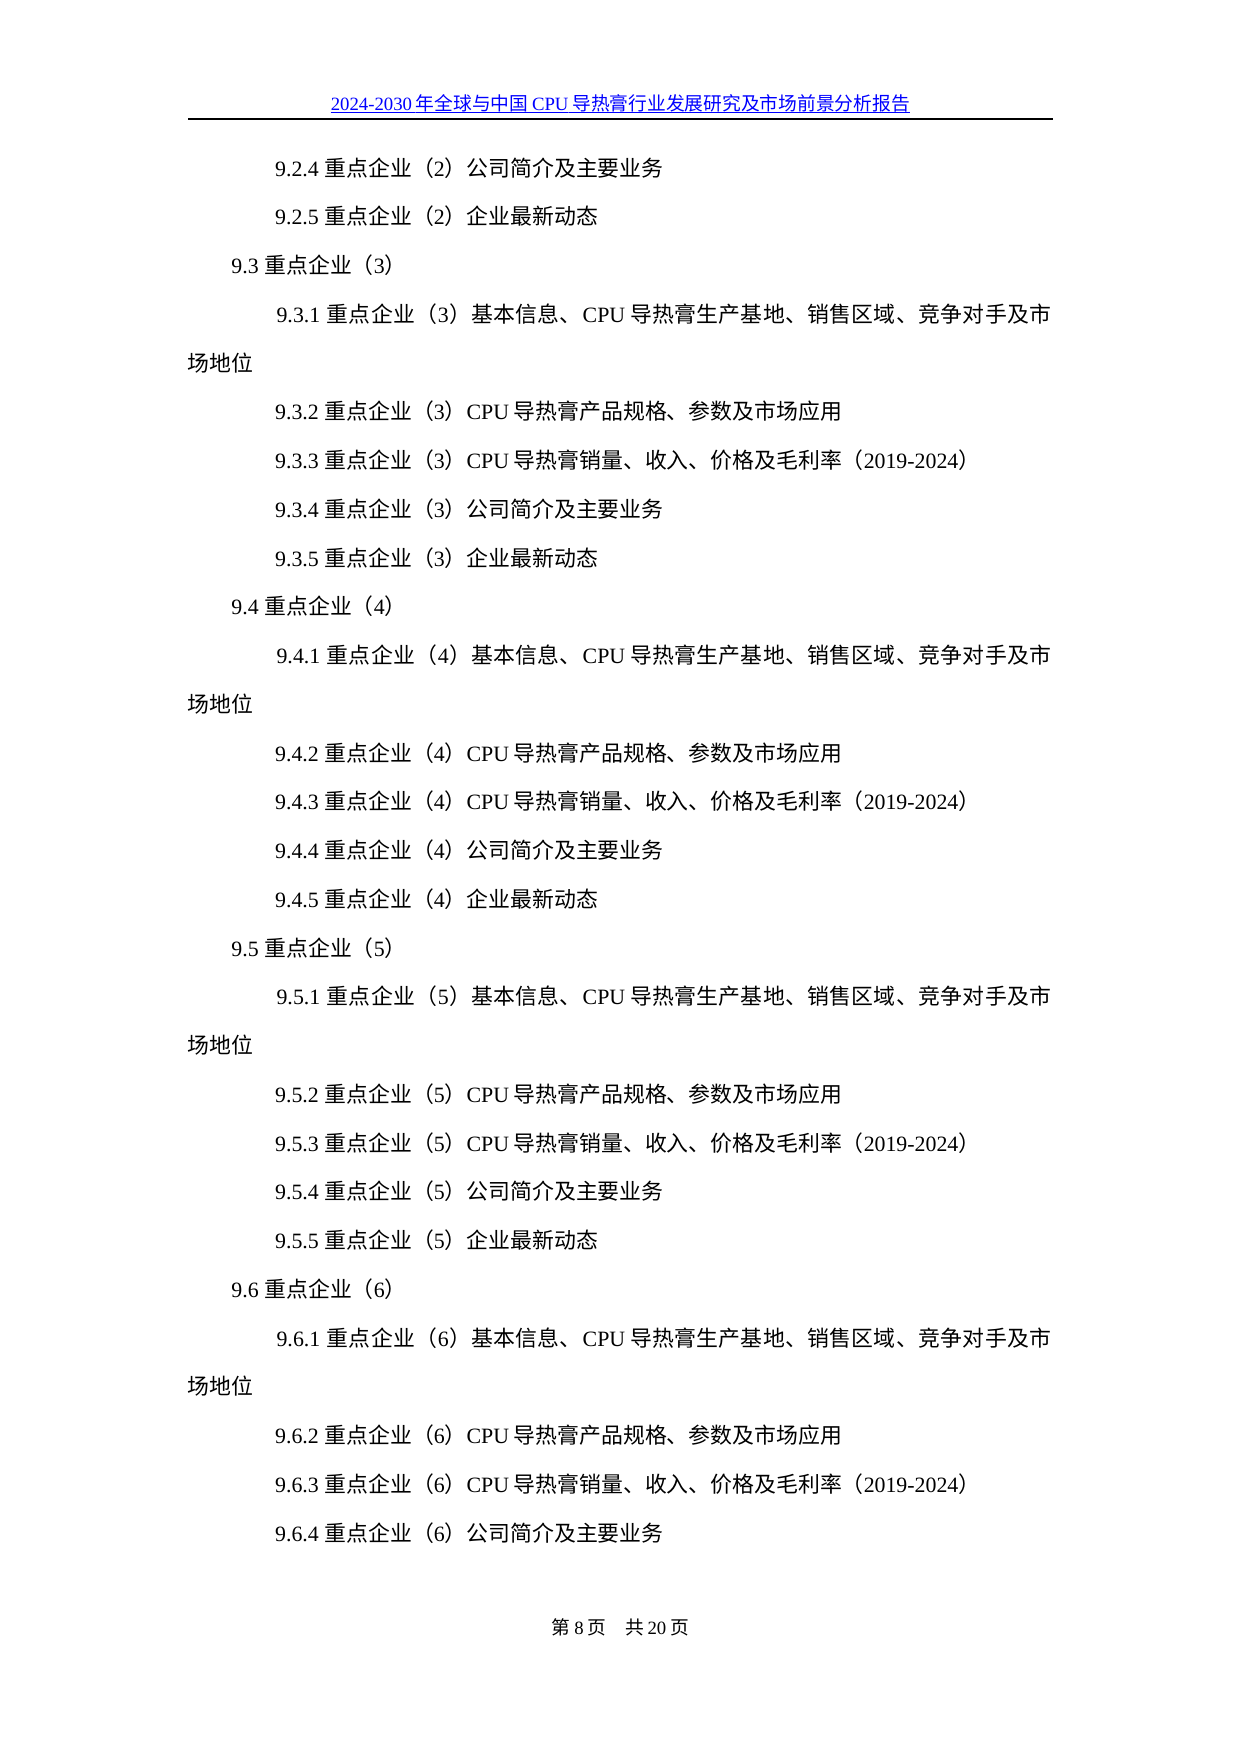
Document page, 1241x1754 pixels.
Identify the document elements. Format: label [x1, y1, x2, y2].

text [187, 150, 1053, 1548]
